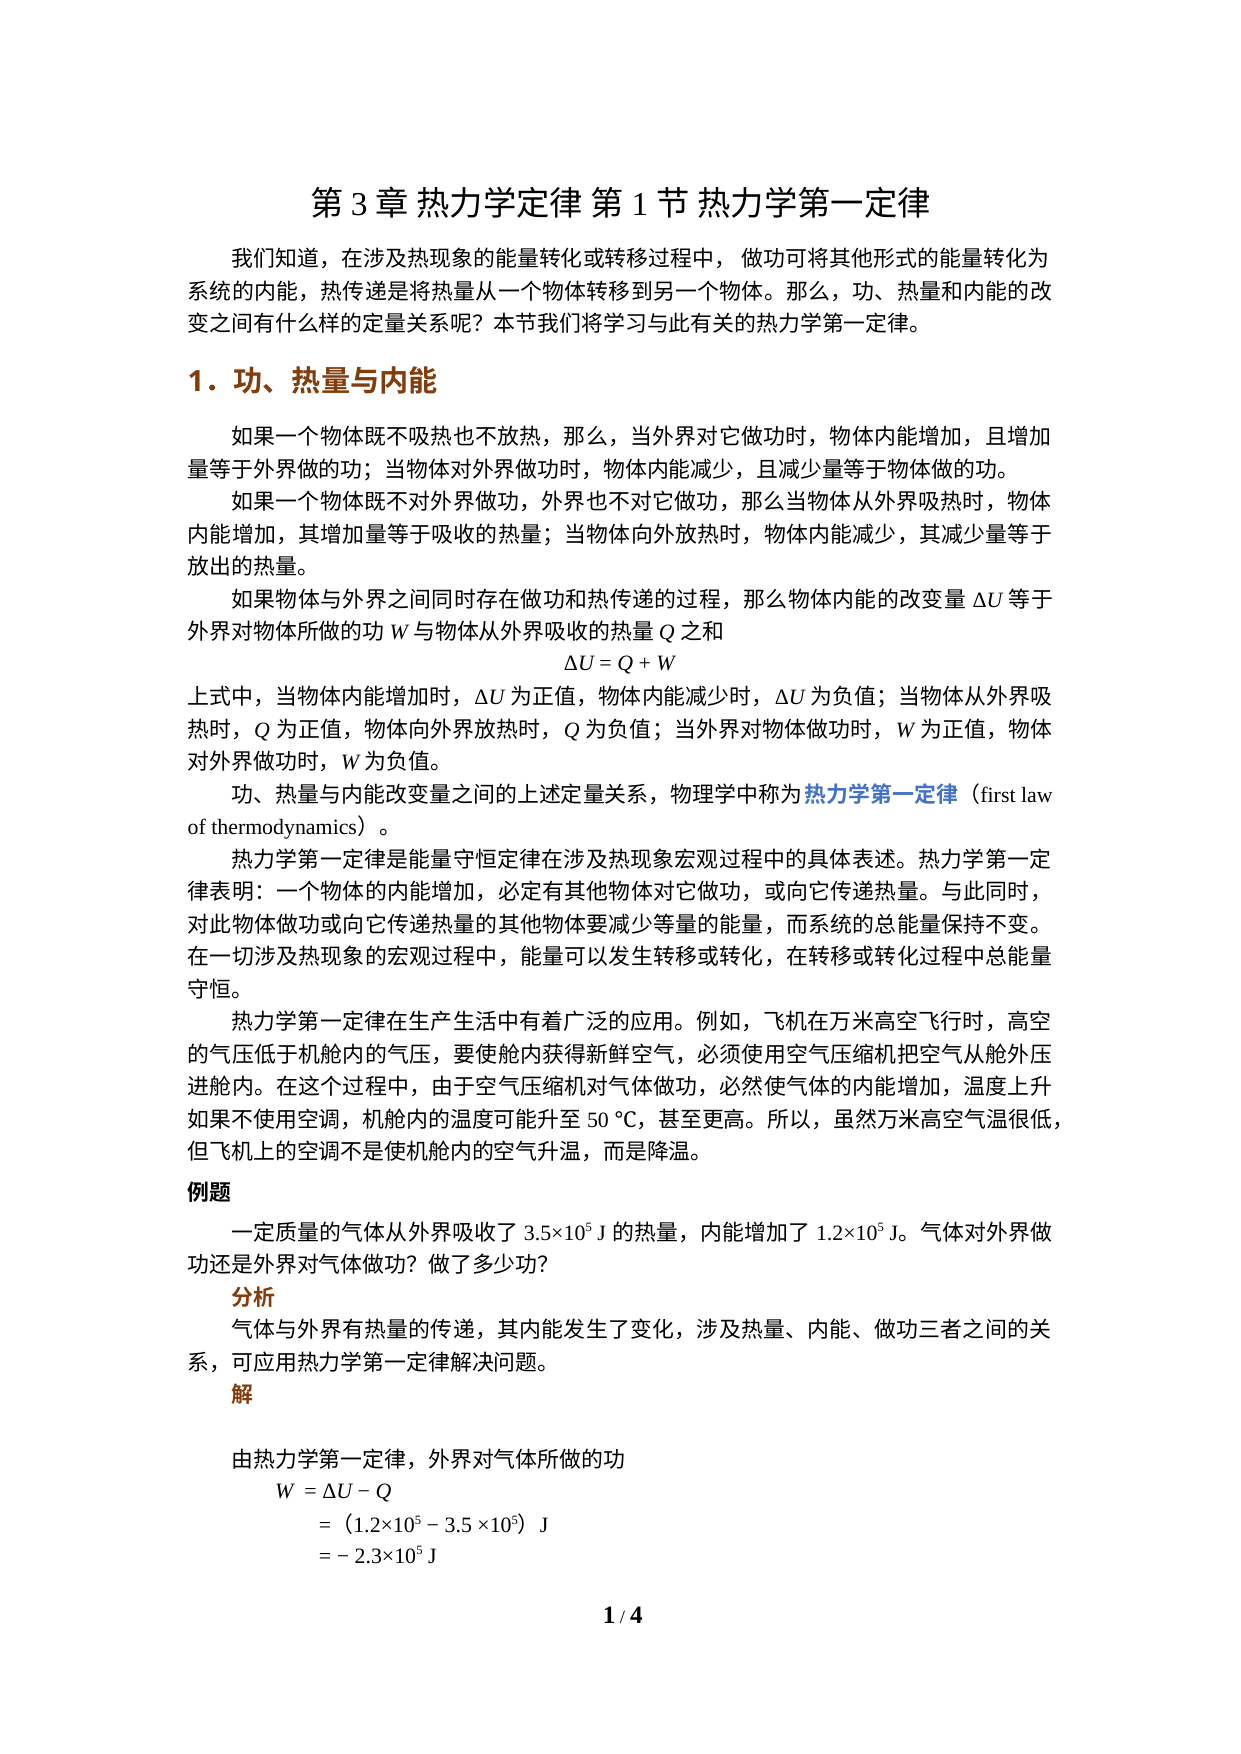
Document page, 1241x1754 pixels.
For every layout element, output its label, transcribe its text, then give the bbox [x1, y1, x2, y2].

text 由热力学第一定律，外界对气体所做的功 [187, 1442, 1053, 1474]
subtitle 第 3 章 热力学定律 第 1 节 热力学第一定律 [187, 168, 1053, 233]
subtitle 例题 [187, 1174, 1053, 1207]
text 分析 [187, 1279, 1053, 1312]
text 如果物体与外界之间同时存在做功和热传递的过程，那么物体内能的改变量 ΔU 等于外界对物体所做的功 W 与物体从外界吸收的热量 Q 之和 [187, 581, 1053, 646]
text ΔU = Q + W [187, 646, 1053, 679]
text 热力学第一定律在生产生活中有着广泛的应用。例如，飞机在万米高空飞行时，高空的气压低于机舱内的气压，要使舱内获得新鲜空气，必须使用空气压缩机把空气从舱外压进舱内。在这个过程中，由于空气压缩机对气体做功，必然使气体的内能增加，温度上升，如果不使用空调，机舱内的温度可能升至 50 ℃，甚至更高。所以，虽然万米高空气温很低，但飞机上的空调不是使机舱内的空气升温，而是降温。 [187, 1004, 1053, 1166]
text 如果一个物体既不吸热也不放热，那么，当外界对它做功时，物体内能增加，且增加量等于外界做的功；当物体对外界做功时，物体内能减少，且减少量等于物体做的功。 [187, 419, 1053, 484]
text =（1.2×105 − 3.5 ×105）J [275, 1507, 1053, 1539]
text W = ΔU − Q [231, 1474, 1053, 1507]
text 解 [187, 1377, 1053, 1409]
text = − 2.3×105 J [275, 1539, 1053, 1572]
text 上式中，当物体内能增加时，ΔU 为正值，物体内能减少时，ΔU 为负值；当物体从外界吸热时，Q 为正值，物体向外界放热时，Q 为负值；当外界对物体做功时，W 为正值，物体对外界做功时，W 为负值。 [187, 679, 1053, 776]
text 如果一个物体既不对外界做功，外界也不对它做功，那么当物体从外界吸热时，物体内能增加，其增加量等于吸收的热量；当物体向外放热时，物体内能减少，其减少量等于放出的热量。 [187, 484, 1053, 581]
text 功、热量与内能改变量之间的上述定量关系，物理学中称为热力学第一定律（first law of thermodynamics）。 [187, 776, 1053, 841]
subtitle 1．功、热量与内能 [187, 346, 1053, 411]
text 气体与外界有热量的传递，其内能发生了变化，涉及热量、内能、做功三者之间的关系，可应用热力学第一定律解决问题。 [187, 1312, 1053, 1377]
text 一定质量的气体从外界吸收了 3.5×105 J 的热量，内能增加了 1.2×105 J。气体对外界做功还是外界对气体做功？做了多少功？ [187, 1214, 1053, 1279]
text 我们知道，在涉及热现象的能量转化或转移过程中， 做功可将其他形式的能量转化为系统的内能，热传递是将热量从一个物体转移到另一个物体。那么，功、热量和内能的改变之间有什么样的定量关系呢？本节我们将学习与此有关的热力学第一定律。 [187, 241, 1053, 338]
text 热力学第一定律是能量守恒定律在涉及热现象宏观过程中的具体表述。热力学第一定律表明：一个物体的内能增加，必定有其他物体对它做功，或向它传递热量。与此同时，对此物体做功或向它传递热量的其他物体要减少等量的能量，而系统的总能量保持不变。在一切涉及热现象的宏观过程中，能量可以发生转移或转化，在转移或转化过程中总能量守恒。 [187, 841, 1053, 1004]
